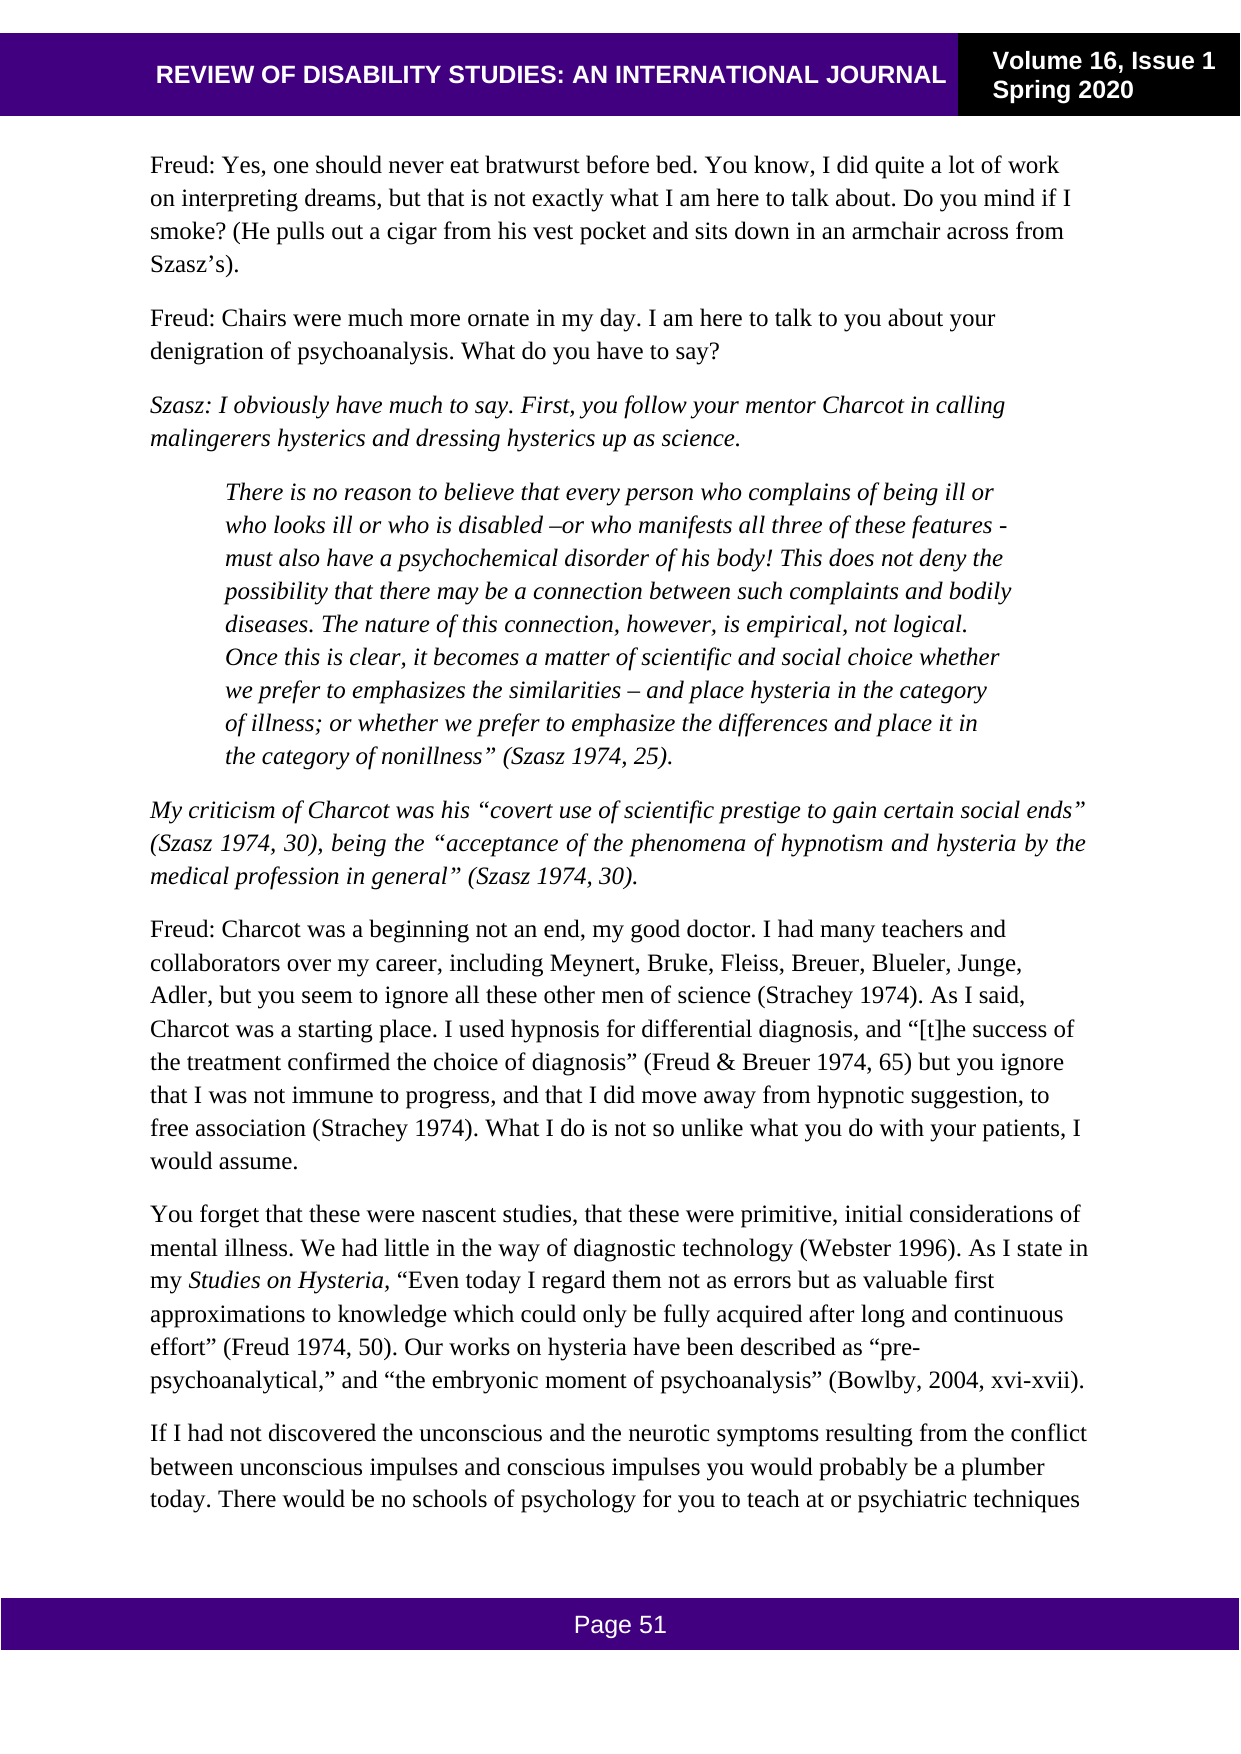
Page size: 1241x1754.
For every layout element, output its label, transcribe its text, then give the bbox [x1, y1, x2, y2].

text My criticism of Charcot was his “covert use of scientific prestige to gain certain social ends” (Szasz 1974, 30), being the “acceptance of the phenomena of hypnotism and hysteria by the medical profession in general” (Szasz 1974, 30). [150, 795, 1090, 889]
text Szasz: I obviously have much to say. First, you follow your mentor Charcot in calling malingerers hysterics and dressing hysterics up as science. [150, 390, 1090, 452]
text You forget that these were nascent studies, that these were primitive, initial considerations of mental illness. We had little in the way of diagnostic technology (Webster 1996). As I state in my Studies on Hysteria, “Even today I regard them not as errors but as valuable first approximations to knowledge which could only be fully acquired after long and continuous effort” (Freud 1974, 50). Our works on hysteria have been described as “pre-psychoanalytical,” and “the embryonic moment of psychoanalysis” (Bowlby, 2004, xvi-xvii). [150, 1199, 1090, 1393]
text There is no reason to believe that every person who complains of being ill or who looks ill or who is disabled –or who manifests all three of these features - must also have a psychochemical disorder of his body! This does not deny the possibility that there may be a connection between such complaints and bodily diseases. The nature of this connection, however, is empirical, not logical. Once this is clear, it becomes a matter of scientific and social choice whether we prefer to emphasizes the similarities – and place hysteria in the category of illness; or whether we prefer to emphasize the differences and place it in the category of nonillness” (Szasz 1974, 25). [225, 477, 1015, 769]
text Freud: Charcot was a beginning not an end, my good doctor. I had many teachers and collaborators over my career, including Meynert, Bruke, Fleiss, Breuer, Blueler, Junge, Adler, but you seem to ignore all these other men of science (Strachey 1974). As I said, Charcot was a starting place. I used hypnosis for differential diagnosis, and “[t]he success of the treatment confirmed the choice of diagnosis” (Freud & Breuer 1974, 65) but you ignore that I was not immune to progress, and that I did move away from hypnotic suggestion, to free association (Strachey 1974). What I do is not so unlike what you do with your patients, I would assume. [150, 914, 1090, 1174]
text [150, 1418, 1090, 1513]
text Freud: Yes, one should never eat bratwurst before bed. You know, I did quite a lot of work on interpreting dreams, but that is not exactly what I am here to talk about. Do you mind if I smoke? (He pulls out a cigar from his vest pocket and sits down in an armchair across from Szasz’s). [150, 150, 1090, 278]
text Freud: Chairs were much more ornate in my day. I am here to talk to you about your denigration of psychoanalysis. What do you have to say? [150, 303, 1090, 365]
